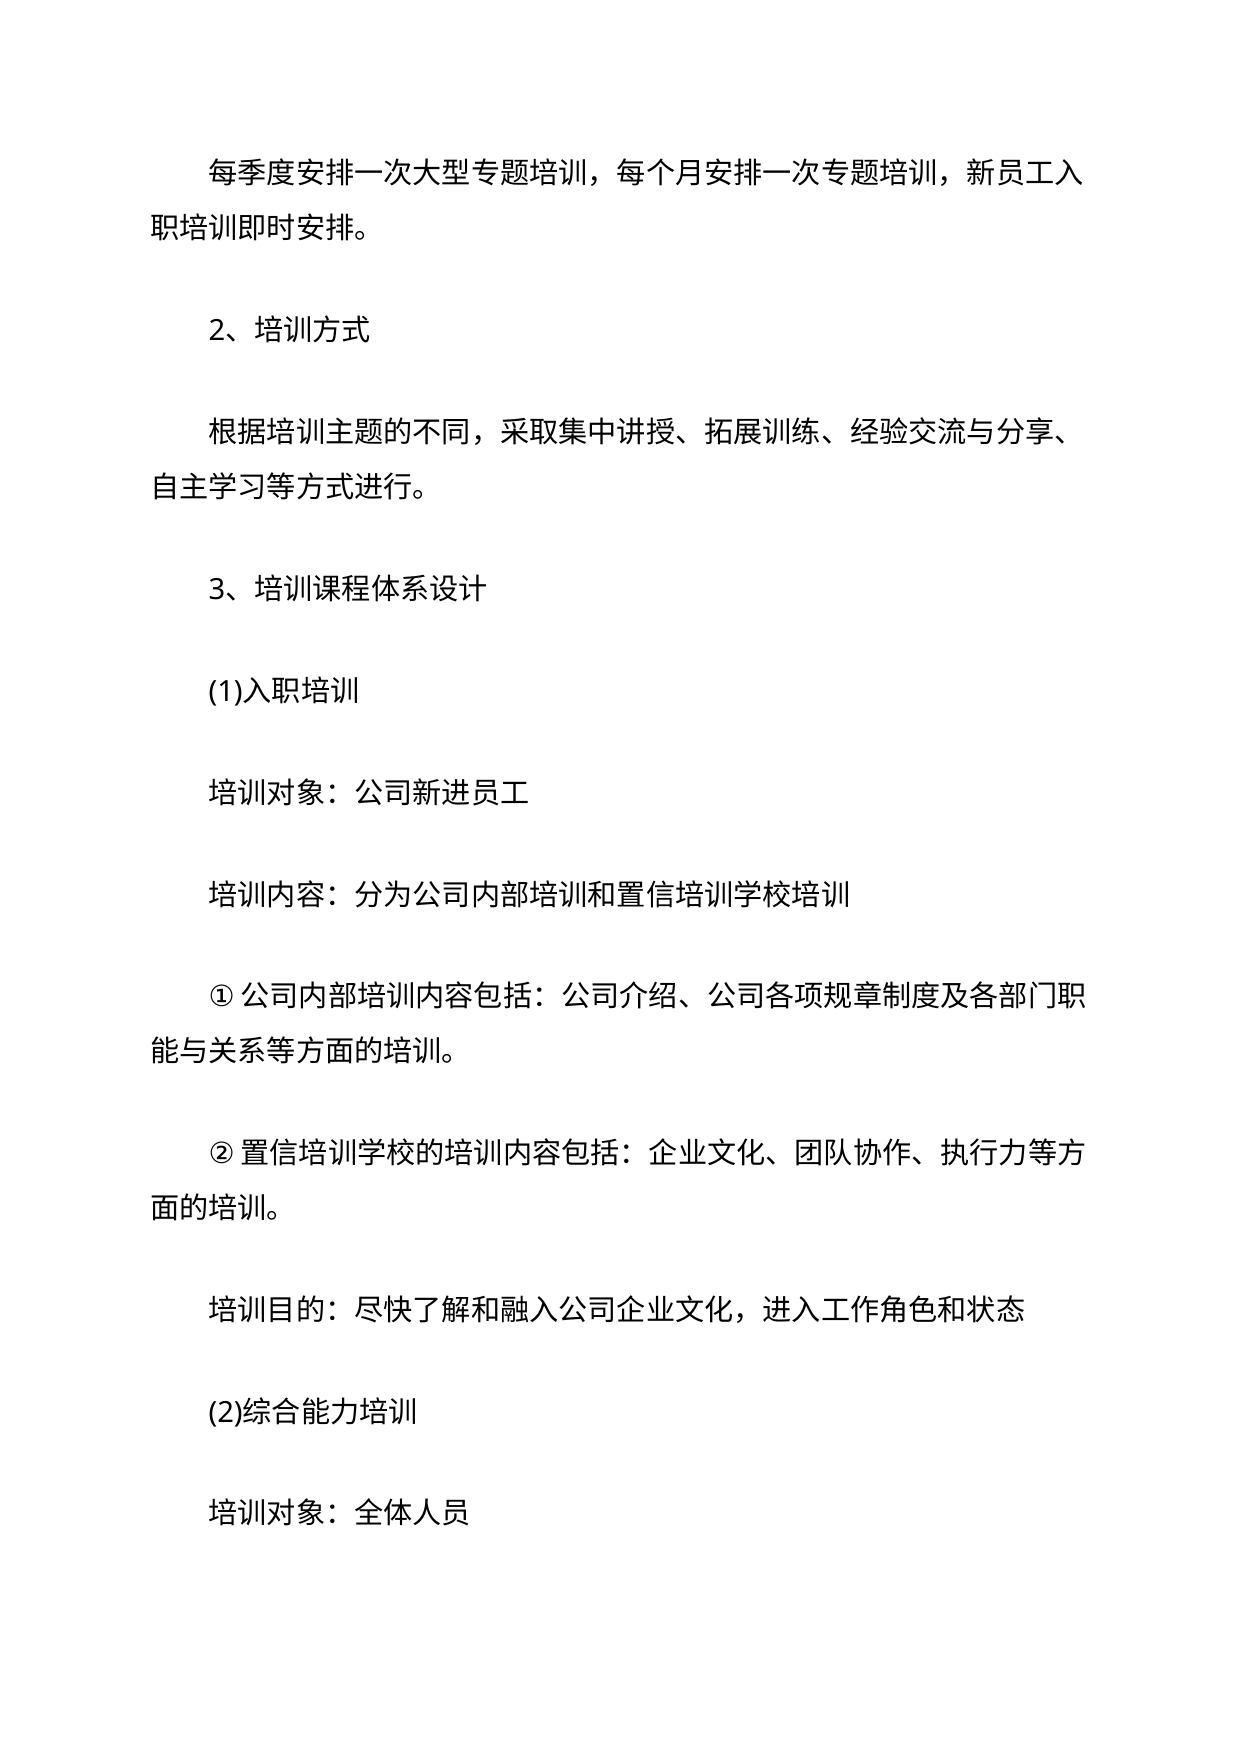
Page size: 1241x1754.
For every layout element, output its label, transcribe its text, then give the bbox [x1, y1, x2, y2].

text 培训内容：分为公司内部培训和置信培训学校培训 [150, 871, 1090, 913]
text 根据培训主题的不同，采取集中讲授、拓展训练、经验交流与分享、自主学习等方式进行。 [150, 409, 1090, 506]
text 培训对象：公司新进员工 [150, 769, 1090, 812]
text (2)综合能力培训 [150, 1388, 1090, 1431]
text ②置信培训学校的培训内容包括：企业文化、团队协作、执行力等方面的培训。 [150, 1129, 1090, 1227]
text 培训对象：全体人员 [150, 1490, 1090, 1532]
text 2、培训方式 [150, 307, 1090, 349]
text 3、培训课程体系设计 [150, 565, 1090, 608]
text (1)入职培训 [150, 667, 1090, 710]
text 每季度安排一次大型专题培训，每个月安排一次专题培训，新员工入职培训即时安排。 [150, 150, 1090, 247]
text 培训目的：尽快了解和融入公司企业文化，进入工作角色和状态 [150, 1286, 1090, 1329]
text ①公司内部培训内容包括：公司介绍、公司各项规章制度及各部门职能与关系等方面的培训。 [150, 973, 1090, 1070]
